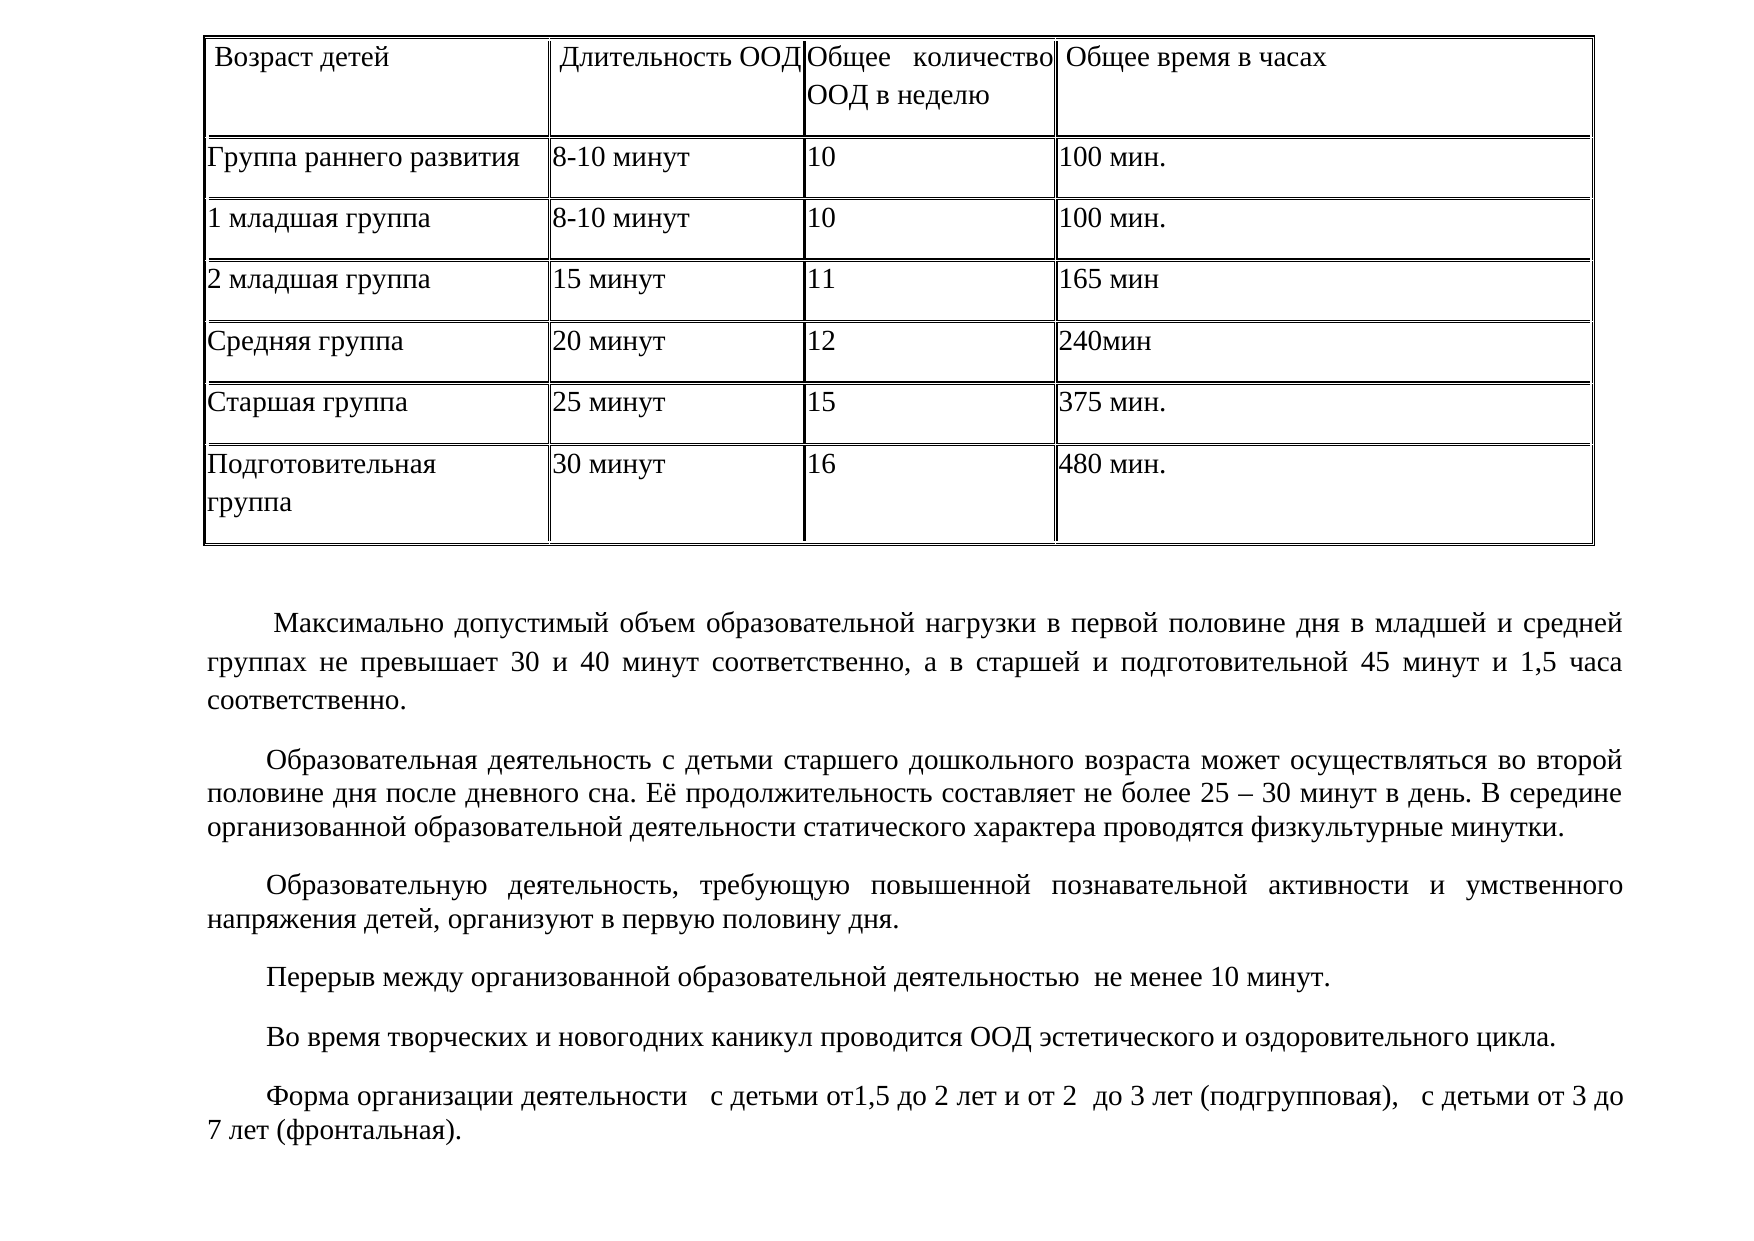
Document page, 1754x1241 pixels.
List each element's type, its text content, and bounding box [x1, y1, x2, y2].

text Форма организации деятельности с детьми от1,5 до 2 лет и от 2 до 3 лет (подгрупповая), с детьми от 3 до 7 лет (фронтальная). [207, 1078, 1624, 1145]
table_cell 375 мин. [1058, 381, 1592, 443]
table_cell 11 [806, 262, 1054, 320]
table_header Общее количество ООД в неделю [804, 37, 1056, 135]
table_cell 100 мин. [1056, 197, 1593, 258]
table_cell 240мин [1056, 320, 1593, 381]
table_cell 30 минут [550, 446, 804, 543]
table_header Общее время в часах [1056, 39, 1592, 135]
text Образовательную деятельность, требующую повышенной познавательной активности и умственного напряжения детей, организуют в первую половину дня. [207, 867, 1624, 934]
table_cell 25 минут [551, 385, 803, 443]
table_cell 8-10 минут [551, 139, 803, 197]
table_cell 2 младшая группа [206, 258, 548, 320]
table_cell Подготовительная группа [205, 443, 550, 543]
table_cell 100 мин. [1058, 135, 1592, 197]
text Перерыв между организованной образовательной деятельностью не менее 10 минут. [207, 959, 1624, 993]
table_cell 480 мин. [1056, 443, 1593, 543]
table_cell Средняя группа [205, 320, 550, 381]
table_cell 16 [804, 443, 1056, 543]
table_cell 15 минут [551, 262, 803, 320]
table_cell 10 [806, 139, 1054, 197]
table_header Длительность ООД [550, 39, 804, 135]
table_cell 1 младшая группа [205, 197, 550, 258]
table_cell 20 минут [551, 323, 803, 381]
text Во время творческих и новогодних каникул проводится ООД эстетического и оздоровительного цикла. [207, 1019, 1624, 1052]
table_cell Группа раннего развития [206, 135, 548, 197]
table_cell 8-10 минут [551, 200, 803, 258]
table_cell 15 [806, 385, 1054, 443]
table_cell Старшая группа [206, 381, 548, 443]
text Максимально допустимый объем образовательной нагрузки в первой половине дня в младшей и средней группах не превышает 30 и 40 минут соответственно, а в старшей и подготовительной 45 минут и 1,5 часа соответственно. [207, 605, 1624, 716]
table_cell 10 [806, 200, 1054, 258]
table_header Возраст детей [206, 39, 550, 135]
text Образовательная деятельность с детьми старшего дошкольного возраста может осуществляться во второй половине дня после дневного сна. Её продолжительность составляет не более 25 – 30 минут в день. В середине организованной образовательной деятельности статического характера проводятся физкультурные минутки. [207, 742, 1624, 842]
table_cell 165 мин [1058, 258, 1592, 320]
table_cell 12 [806, 323, 1054, 381]
